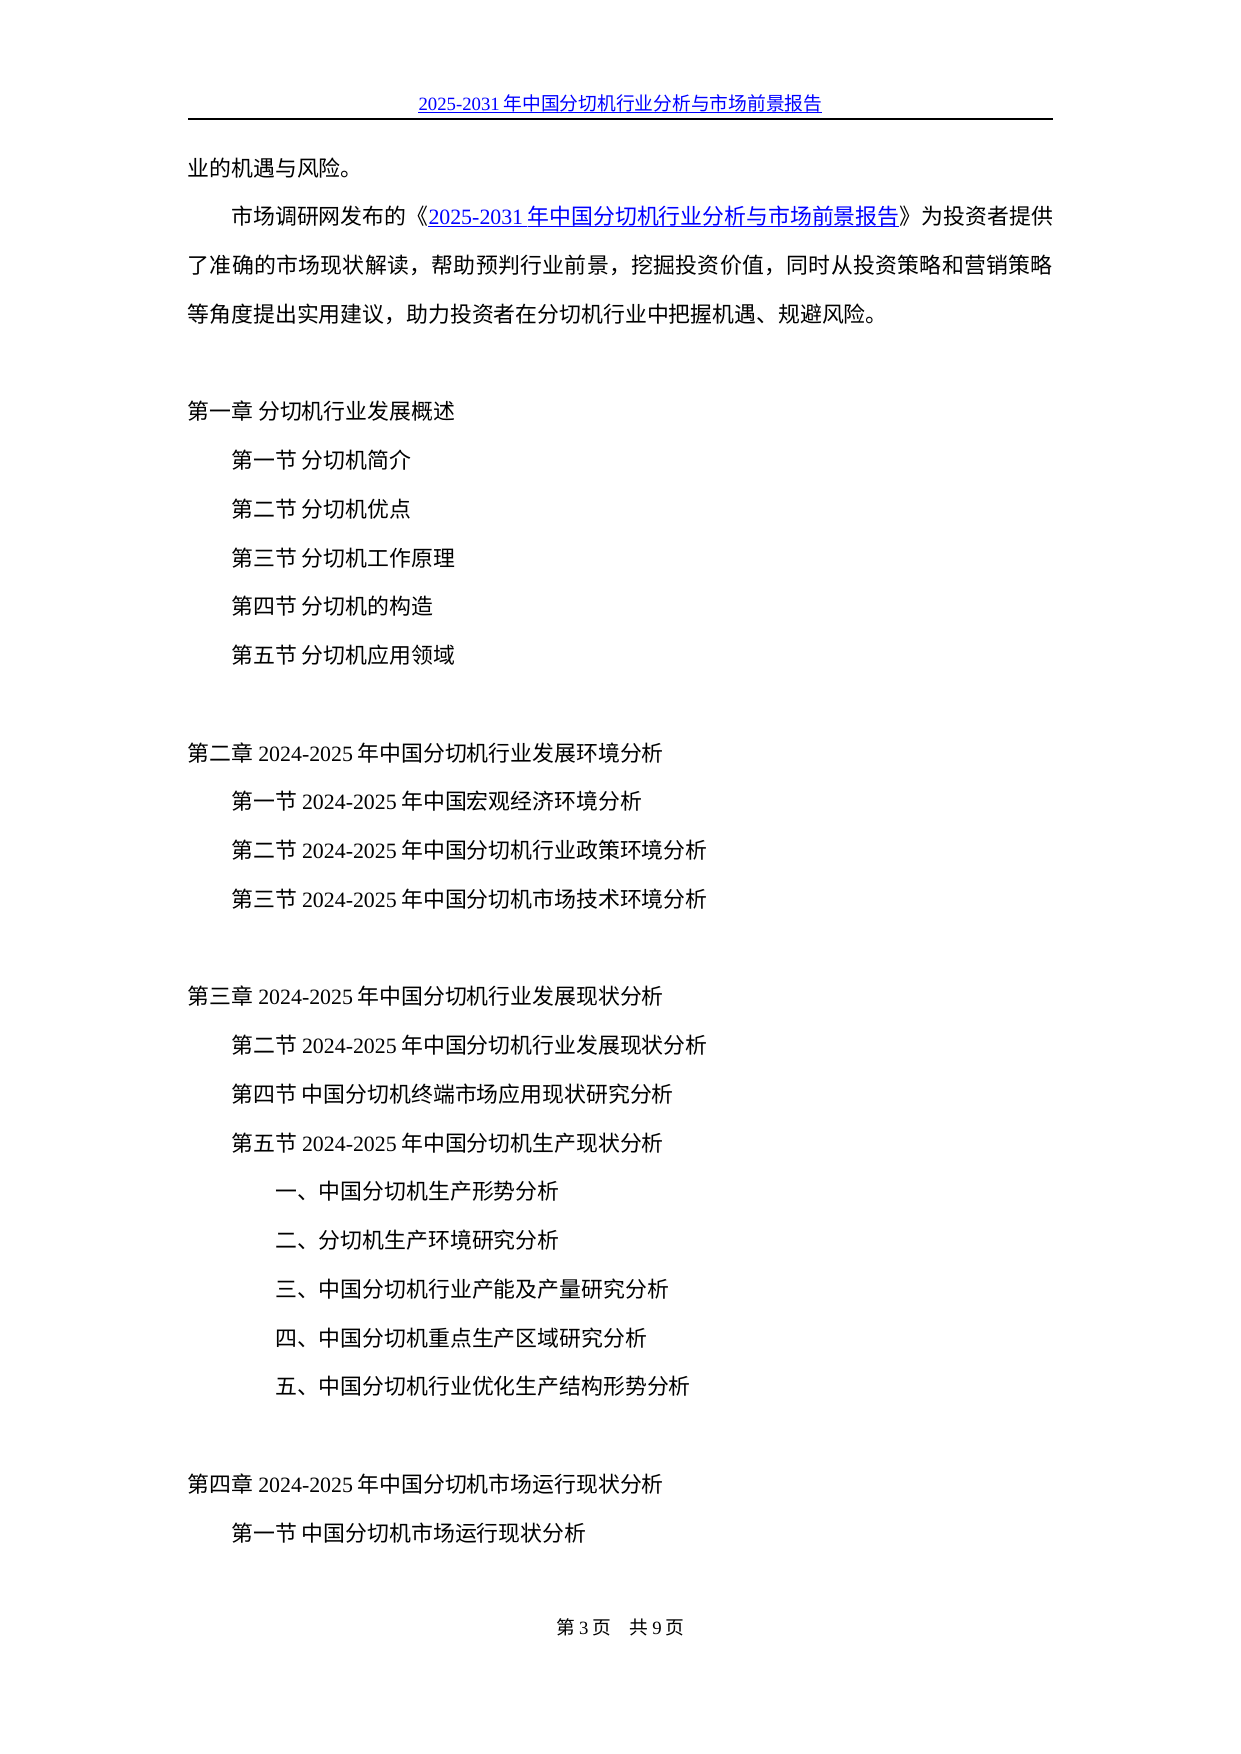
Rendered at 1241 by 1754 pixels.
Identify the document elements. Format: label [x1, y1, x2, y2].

text [187, 150, 1053, 1548]
